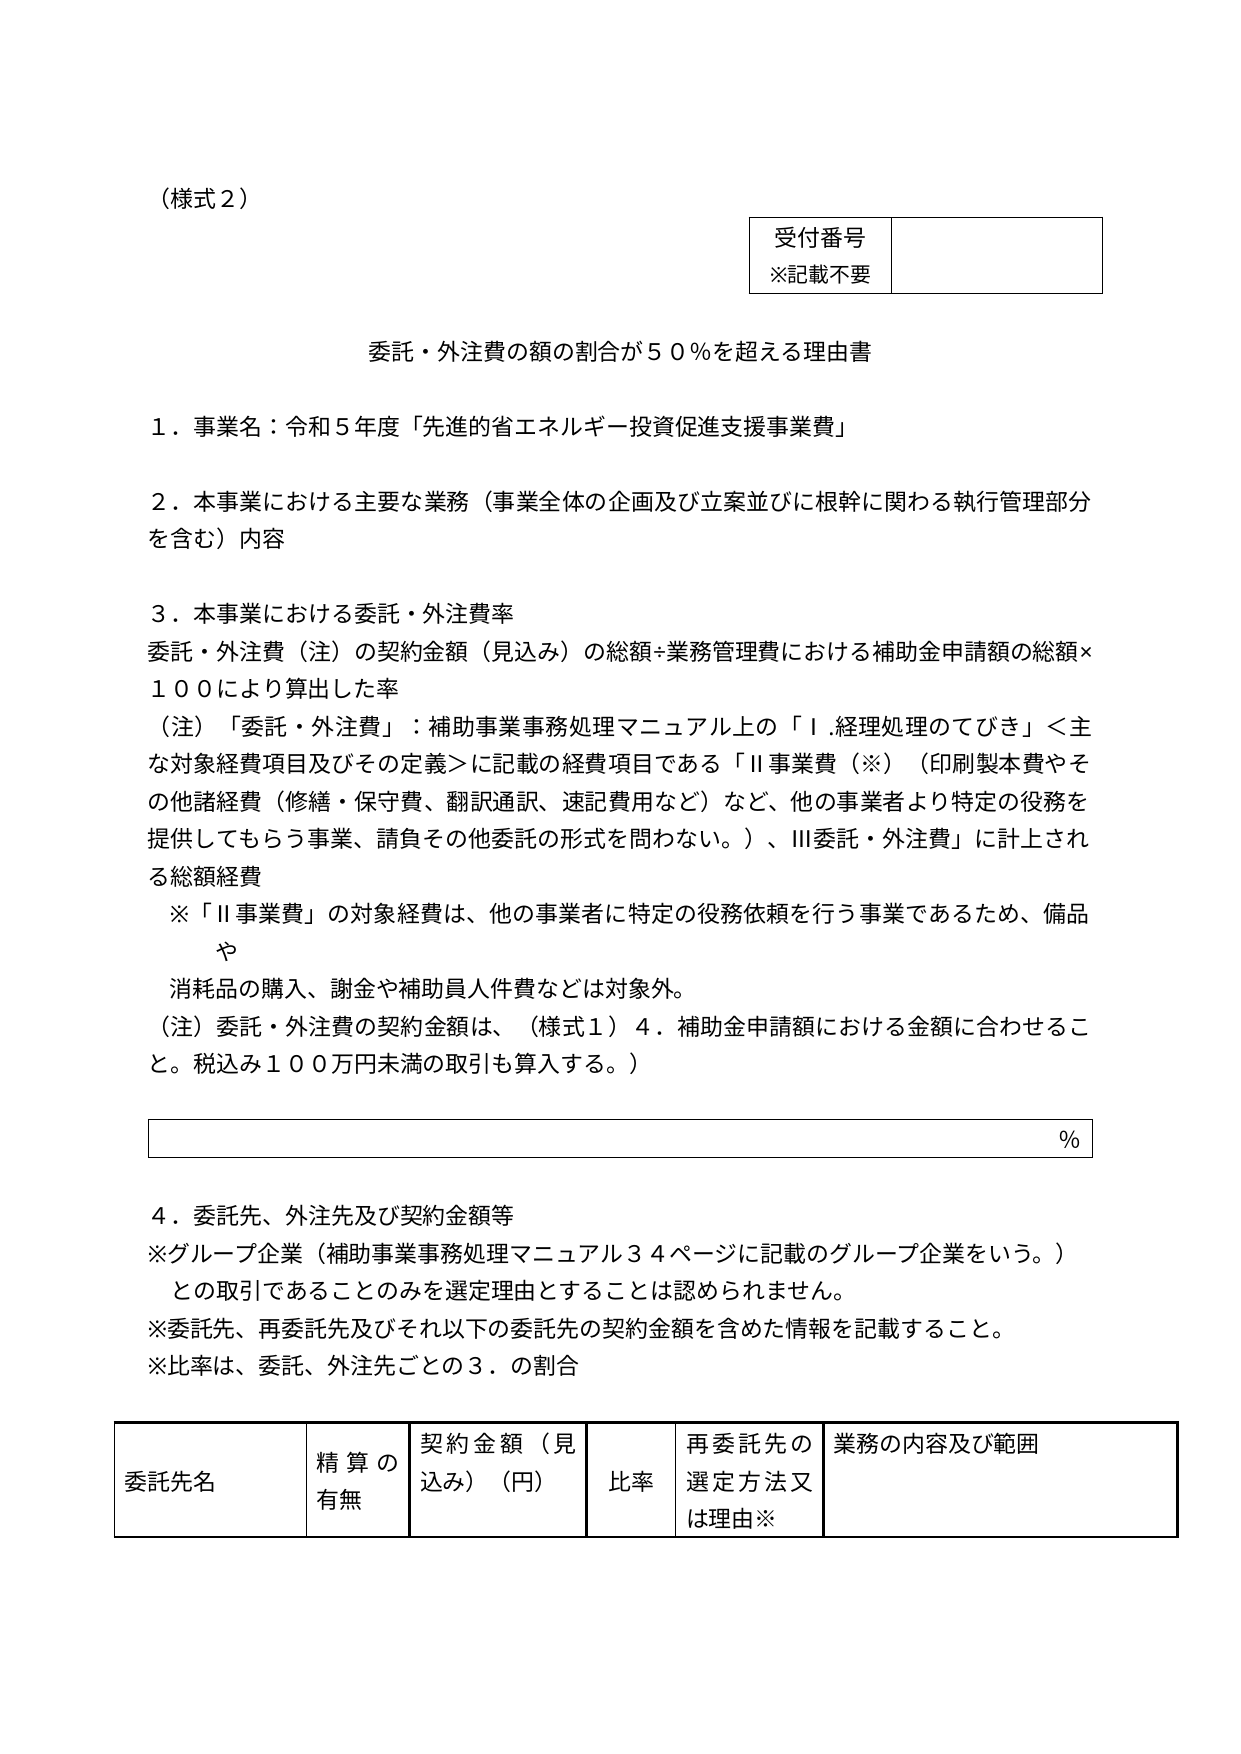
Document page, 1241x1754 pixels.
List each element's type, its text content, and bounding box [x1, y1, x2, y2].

text ３．本事業における委託・外注費率 [148, 594, 1092, 631]
table_header 比率 [588, 1424, 675, 1536]
table_header 契約金額（見込み）（円） [411, 1424, 585, 1536]
text 委託・外注費の額の割合が５０％を超える理由書 [148, 331, 1092, 369]
text ※グループ企業（補助事業事務処理マニュアル３４ページに記載のグループ企業をいう。）との取引であることのみを選定理由とすることは認められません。 [148, 1233, 1092, 1308]
table_header 受付番号 ※記載不要 [750, 218, 891, 293]
text １．事業名：令和５年度「先進的省エネルギー投資促進支援事業費」 [148, 406, 1092, 444]
text ※委託先、再委託先及びそれ以下の委託先の契約金額を含めた情報を記載すること。 [148, 1308, 1092, 1346]
text 委託・外注費（注）の契約金額（見込み）の総額÷業務管理費における補助金申請額の総額×１００により算出した率 （注）「委託・外注費」：補助事業事務処理マニュアル上の「Ⅰ.経理処理のてびき」＜主な対象経費項目及びその定義＞に記載の経費項目である「Ⅱ事業費（※）（印刷製本費やその他諸経費（修繕・保守費、翻訳通訳、速記費用など）など、他の事業者より特定の役務を提供してもらう事業、請負その他委託の形式を問わない。）、Ⅲ委託・外注費」に計上される総額経費 [148, 631, 1092, 894]
table_header 精算の有無 [307, 1424, 408, 1536]
table_header 再委託先の選定方法又は理由※ [676, 1424, 822, 1536]
table_header 業務の内容及び範囲 [825, 1424, 1176, 1536]
table_header [892, 218, 1102, 293]
text 消耗品の購入、謝金や補助員人件費などは対象外。 [169, 969, 1092, 1006]
text ※「Ⅱ事業費」の対象経費は、他の事業者に特定の役務依頼を行う事業であるため、備品や [169, 894, 1092, 969]
text ※比率は、委託、外注先ごとの３．の割合 [148, 1346, 1092, 1383]
text ４．委託先、外注先及び契約金額等 [148, 1196, 1092, 1233]
text （注）委託・外注費の契約金額は、（様式１）４．補助金申請額における金額に合わせること。税込み１００万円未満の取引も算入する。） [148, 1006, 1092, 1081]
text （様式２） [148, 179, 1092, 217]
table_header 委託先名 [115, 1424, 306, 1536]
text ２．本事業における主要な業務（事業全体の企画及び立案並びに根幹に関わる執行管理部分を含む）内容 [148, 481, 1092, 556]
table_header ％ [149, 1120, 1092, 1157]
